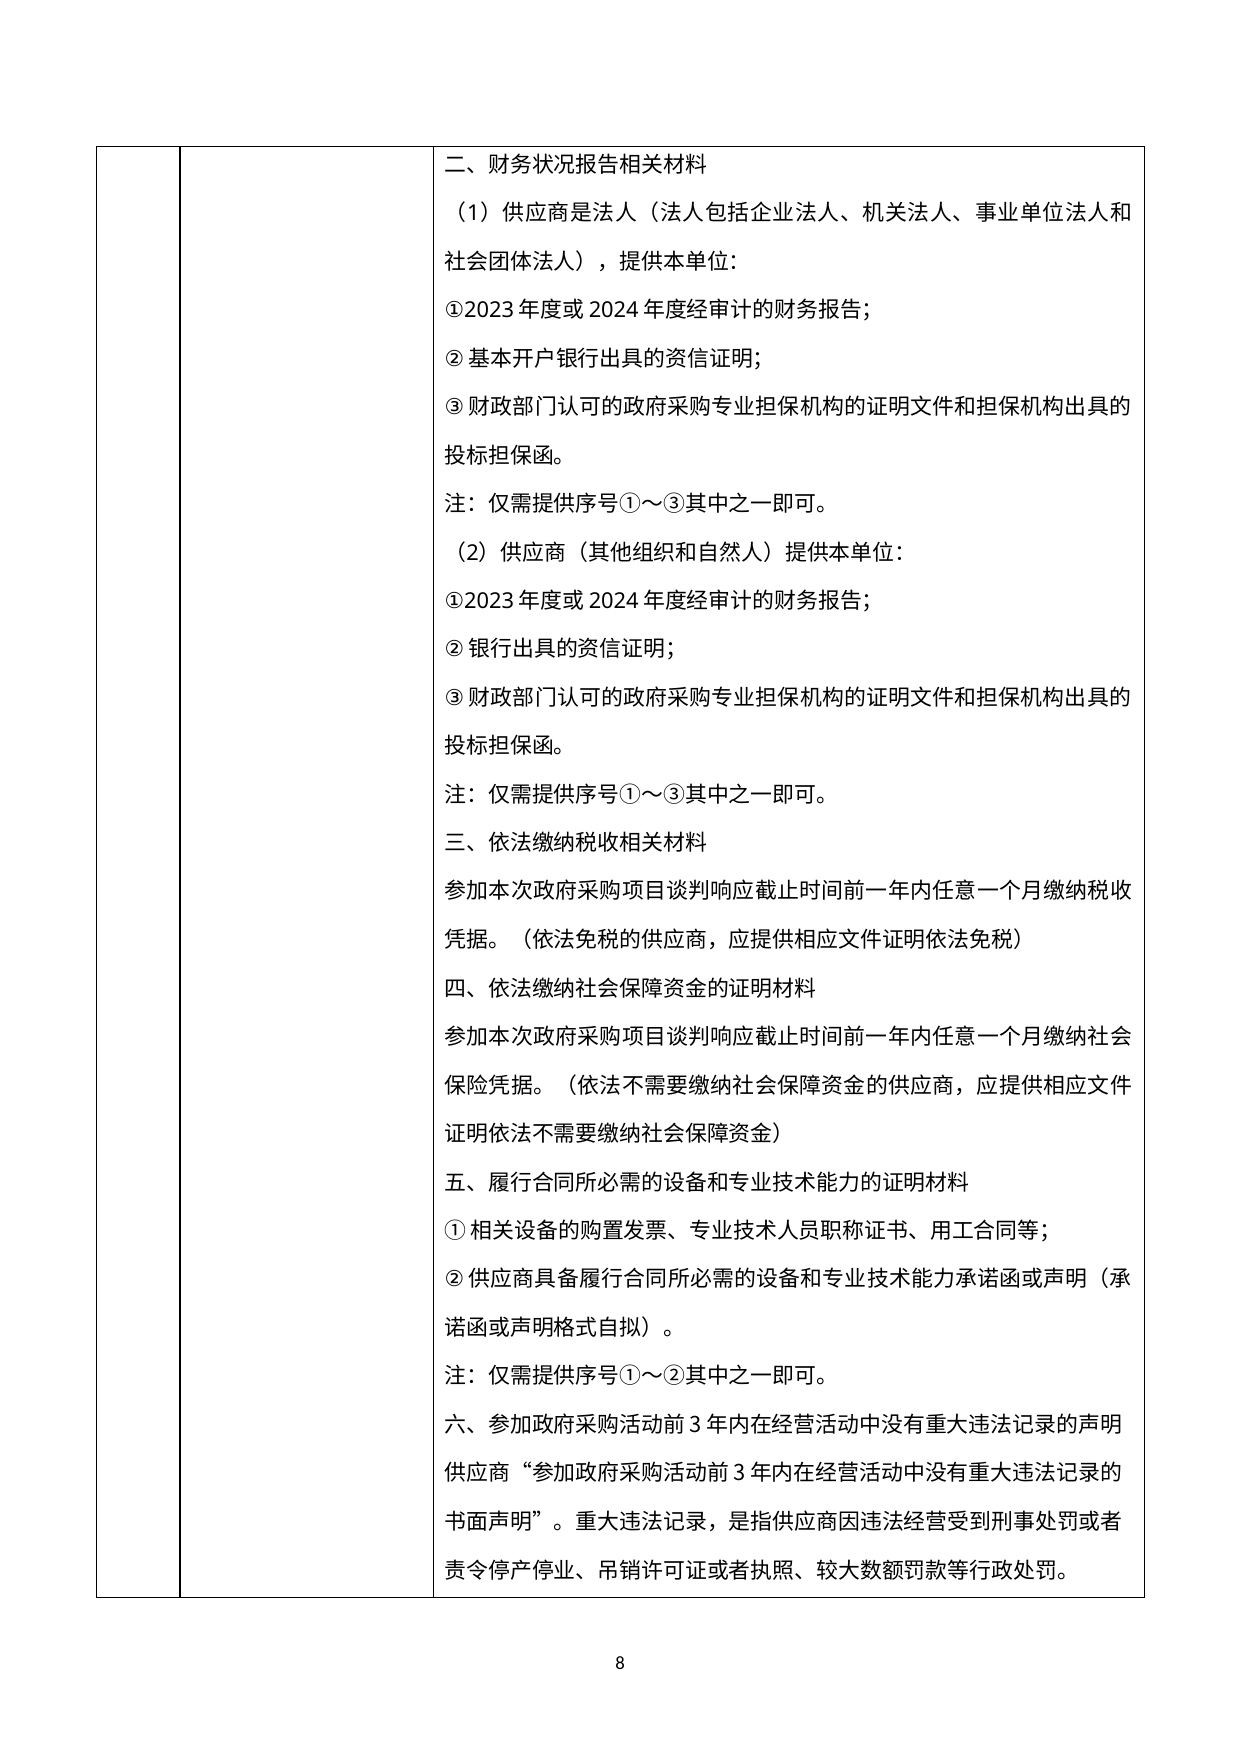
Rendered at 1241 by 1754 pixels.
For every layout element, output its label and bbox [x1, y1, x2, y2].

table_cell [434, 147, 1144, 1597]
